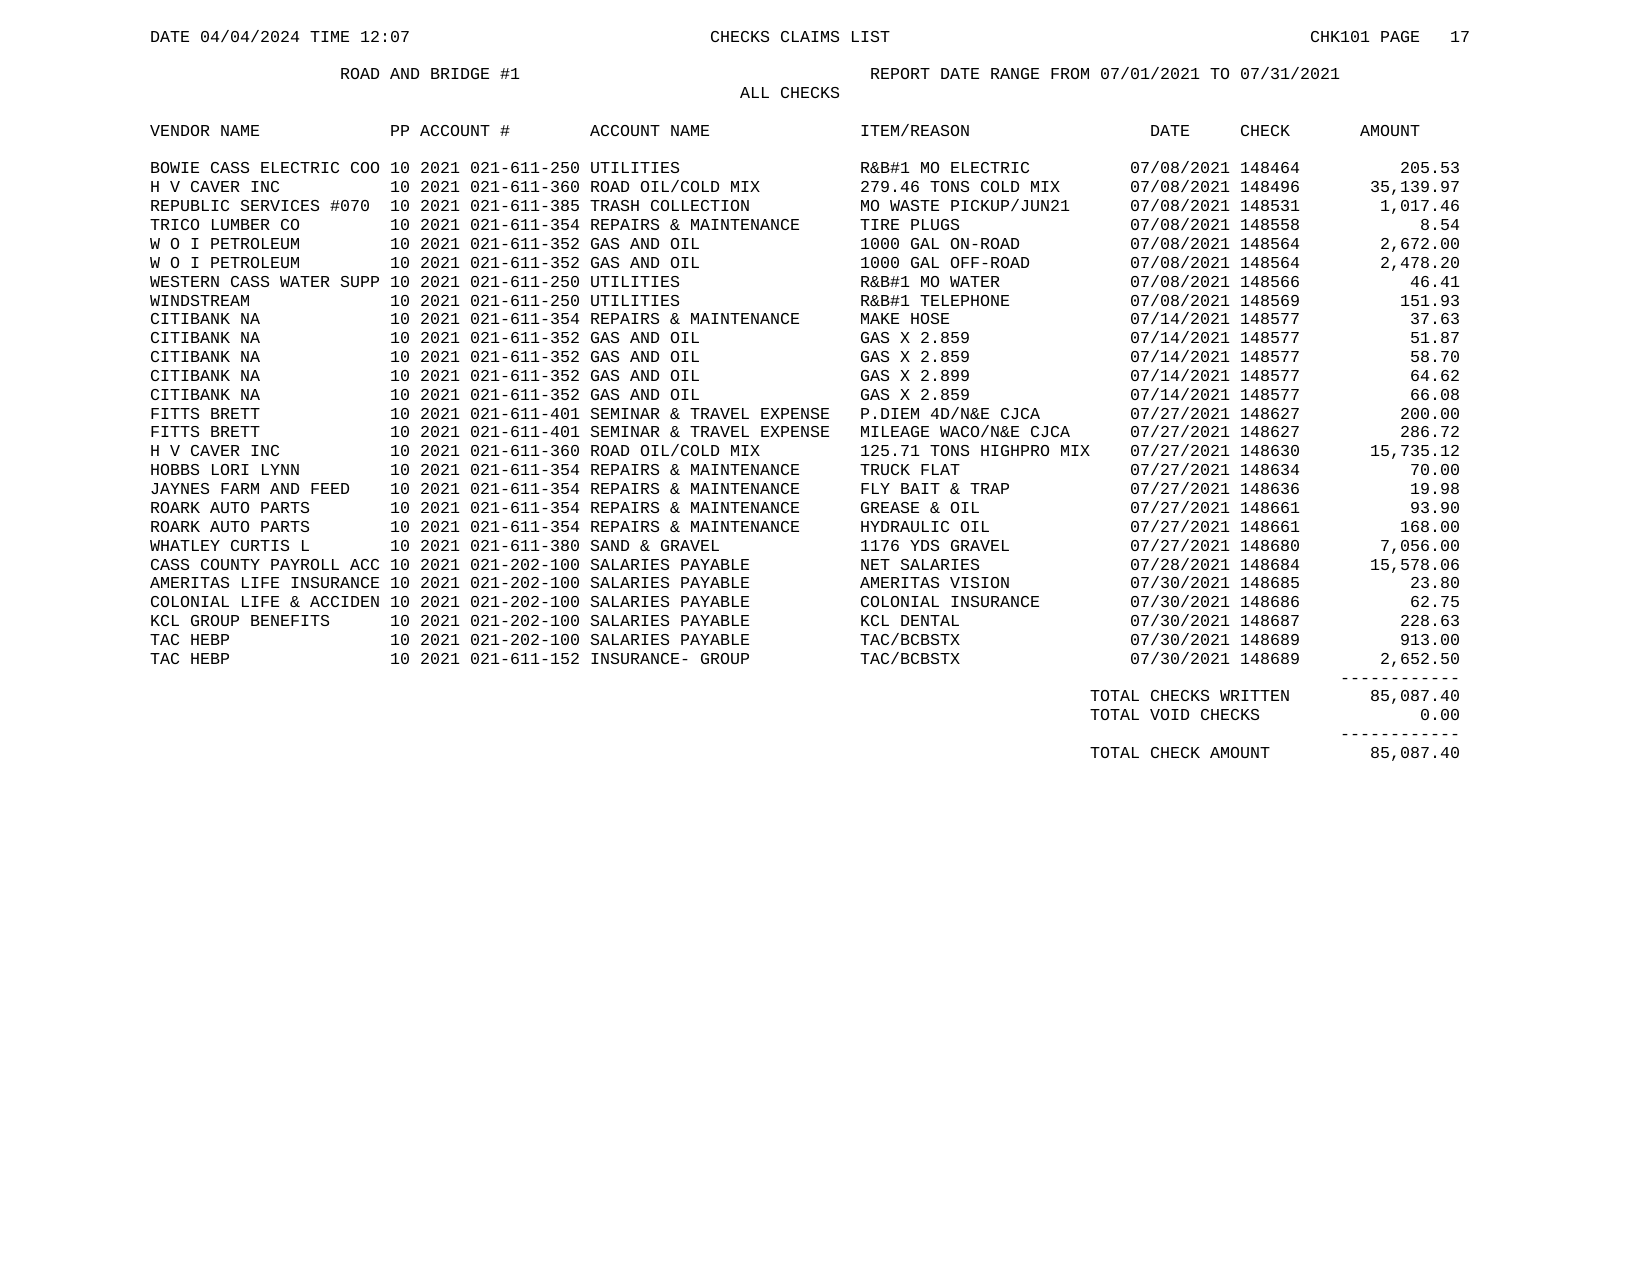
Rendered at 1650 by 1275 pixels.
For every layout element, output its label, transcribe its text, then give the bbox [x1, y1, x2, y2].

text ALL CHECKS [150, 85, 1500, 103]
text H V CAVER INC 10 2021 021-611-360 ROAD OIL/COLD MIX 279.46 TONS COLD MIX 07/08/2021 148496 35,139.97 [150, 179, 1500, 198]
text TRICO LUMBER CO 10 2021 021-611-354 REPAIRS & MAINTENANCE TIRE PLUGS 07/08/2021 148558 8.54 [150, 217, 1500, 236]
text TAC HEBP 10 2021 021-611-152 INSURANCE- GROUP TAC/BCBSTX 07/30/2021 148689 2,652.50 [150, 650, 1500, 669]
text ROARK AUTO PARTS 10 2021 021-611-354 REPAIRS & MAINTENANCE HYDRAULIC OIL 07/27/2021 148661 168.00 [150, 518, 1500, 537]
text W O I PETROLEUM 10 2021 021-611-352 GAS AND OIL 1000 GAL OFF-ROAD 07/08/2021 148564 2,478.20 [150, 254, 1500, 273]
text FITTS BRETT 10 2021 021-611-401 SEMINAR & TRAVEL EXPENSE P.DIEM 4D/N&E CJCA 07/27/2021 148627 200.00 [150, 405, 1500, 424]
text TOTAL VOID CHECKS 0.00 [150, 707, 1500, 726]
text CITIBANK NA 10 2021 021-611-352 GAS AND OIL GAS X 2.859 07/14/2021 148577 66.08 [150, 386, 1500, 405]
text VENDOR NAME PP ACCOUNT # ACCOUNT NAME ITEM/REASON DATE CHECK AMOUNT [150, 122, 1500, 141]
text AMERITAS LIFE INSURANCE 10 2021 021-202-100 SALARIES PAYABLE AMERITAS VISION 07/30/2021 148685 23.80 [150, 575, 1500, 594]
text JAYNES FARM AND FEED 10 2021 021-611-354 REPAIRS & MAINTENANCE FLY BAIT & TRAP 07/27/2021 148636 19.98 [150, 481, 1500, 499]
text CITIBANK NA 10 2021 021-611-354 REPAIRS & MAINTENANCE MAKE HOSE 07/14/2021 148577 37.63 [150, 311, 1500, 330]
text ------------ [150, 726, 1500, 744]
text CITIBANK NA 10 2021 021-611-352 GAS AND OIL GAS X 2.859 07/14/2021 148577 58.70 [150, 349, 1500, 367]
text ROAD AND BRIDGE #1 REPORT DATE RANGE FROM 07/01/2021 TO 07/31/2021 [150, 66, 1500, 85]
text CITIBANK NA 10 2021 021-611-352 GAS AND OIL GAS X 2.899 07/14/2021 148577 64.62 [150, 367, 1500, 386]
text DATE 04/04/2024 TIME 12:07 CHECKS CLAIMS LIST CHK101 PAGE 17 [150, 28, 1500, 47]
text TOTAL CHECKS WRITTEN 85,087.40 [150, 688, 1500, 707]
text TAC HEBP 10 2021 021-202-100 SALARIES PAYABLE TAC/BCBSTX 07/30/2021 148689 913.00 [150, 631, 1500, 650]
text HOBBS LORI LYNN 10 2021 021-611-354 REPAIRS & MAINTENANCE TRUCK FLAT 07/27/2021 148634 70.00 [150, 462, 1500, 481]
text BOWIE CASS ELECTRIC COO 10 2021 021-611-250 UTILITIES R&B#1 MO ELECTRIC 07/08/2021 148464 205.53 [150, 160, 1500, 179]
text ------------ [150, 669, 1500, 688]
text WINDSTREAM 10 2021 021-611-250 UTILITIES R&B#1 TELEPHONE 07/08/2021 148569 151.93 [150, 292, 1500, 311]
text FITTS BRETT 10 2021 021-611-401 SEMINAR & TRAVEL EXPENSE MILEAGE WACO/N&E CJCA 07/27/2021 148627 286.72 [150, 424, 1500, 443]
text CITIBANK NA 10 2021 021-611-352 GAS AND OIL GAS X 2.859 07/14/2021 148577 51.87 [150, 330, 1500, 349]
text REPUBLIC SERVICES #070 10 2021 021-611-385 TRASH COLLECTION MO WASTE PICKUP/JUN21 07/08/2021 148531 1,017.46 [150, 198, 1500, 217]
text WESTERN CASS WATER SUPP 10 2021 021-611-250 UTILITIES R&B#1 MO WATER 07/08/2021 148566 46.41 [150, 273, 1500, 292]
text KCL GROUP BENEFITS 10 2021 021-202-100 SALARIES PAYABLE KCL DENTAL 07/30/2021 148687 228.63 [150, 613, 1500, 631]
text COLONIAL LIFE & ACCIDEN 10 2021 021-202-100 SALARIES PAYABLE COLONIAL INSURANCE 07/30/2021 148686 62.75 [150, 594, 1500, 613]
text ROARK AUTO PARTS 10 2021 021-611-354 REPAIRS & MAINTENANCE GREASE & OIL 07/27/2021 148661 93.90 [150, 499, 1500, 518]
text CASS COUNTY PAYROLL ACC 10 2021 021-202-100 SALARIES PAYABLE NET SALARIES 07/28/2021 148684 15,578.06 [150, 556, 1500, 575]
text TOTAL CHECK AMOUNT 85,087.40 [150, 744, 1500, 763]
text H V CAVER INC 10 2021 021-611-360 ROAD OIL/COLD MIX 125.71 TONS HIGHPRO MIX 07/27/2021 148630 15,735.12 [150, 443, 1500, 462]
text WHATLEY CURTIS L 10 2021 021-611-380 SAND & GRAVEL 1176 YDS GRAVEL 07/27/2021 148680 7,056.00 [150, 537, 1500, 556]
text W O I PETROLEUM 10 2021 021-611-352 GAS AND OIL 1000 GAL ON-ROAD 07/08/2021 148564 2,672.00 [150, 236, 1500, 254]
